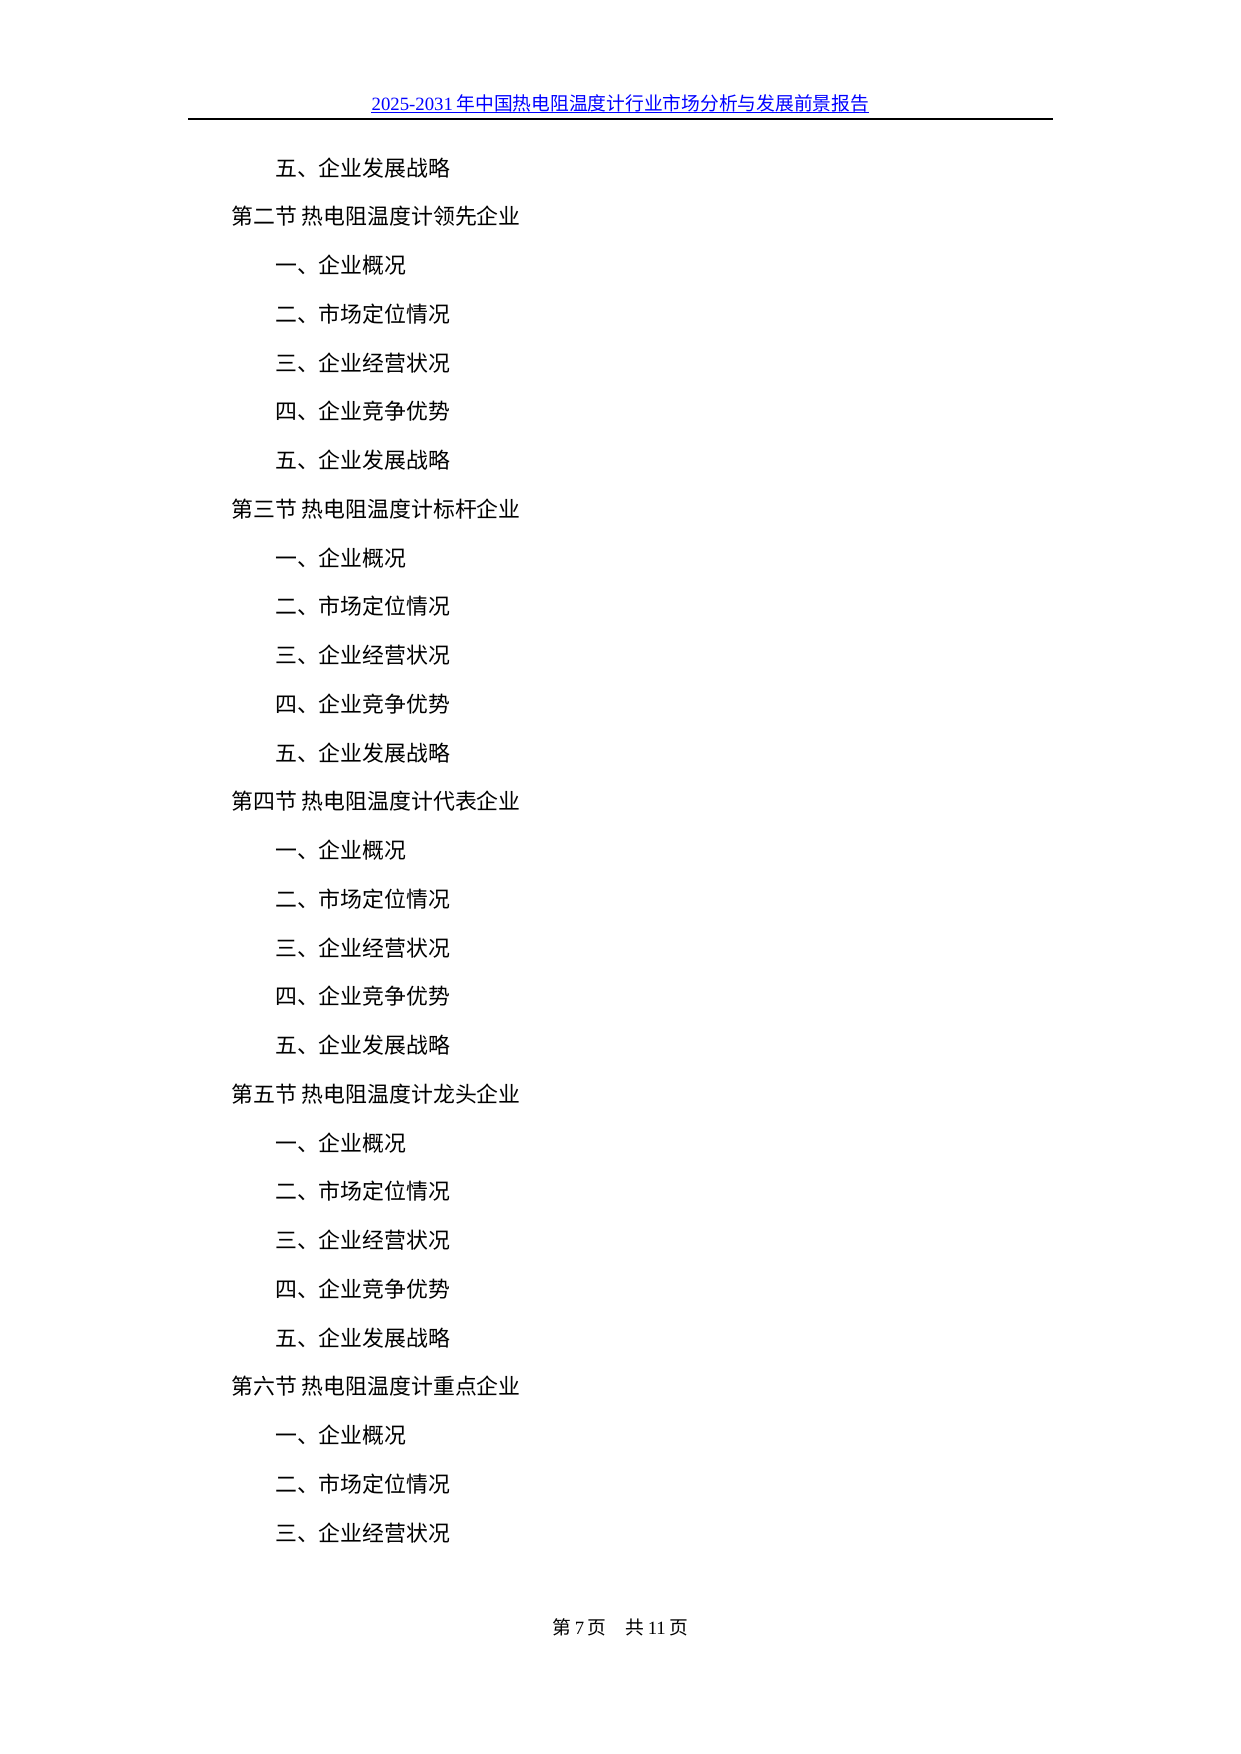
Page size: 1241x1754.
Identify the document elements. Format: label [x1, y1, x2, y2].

text [187, 150, 1053, 1548]
